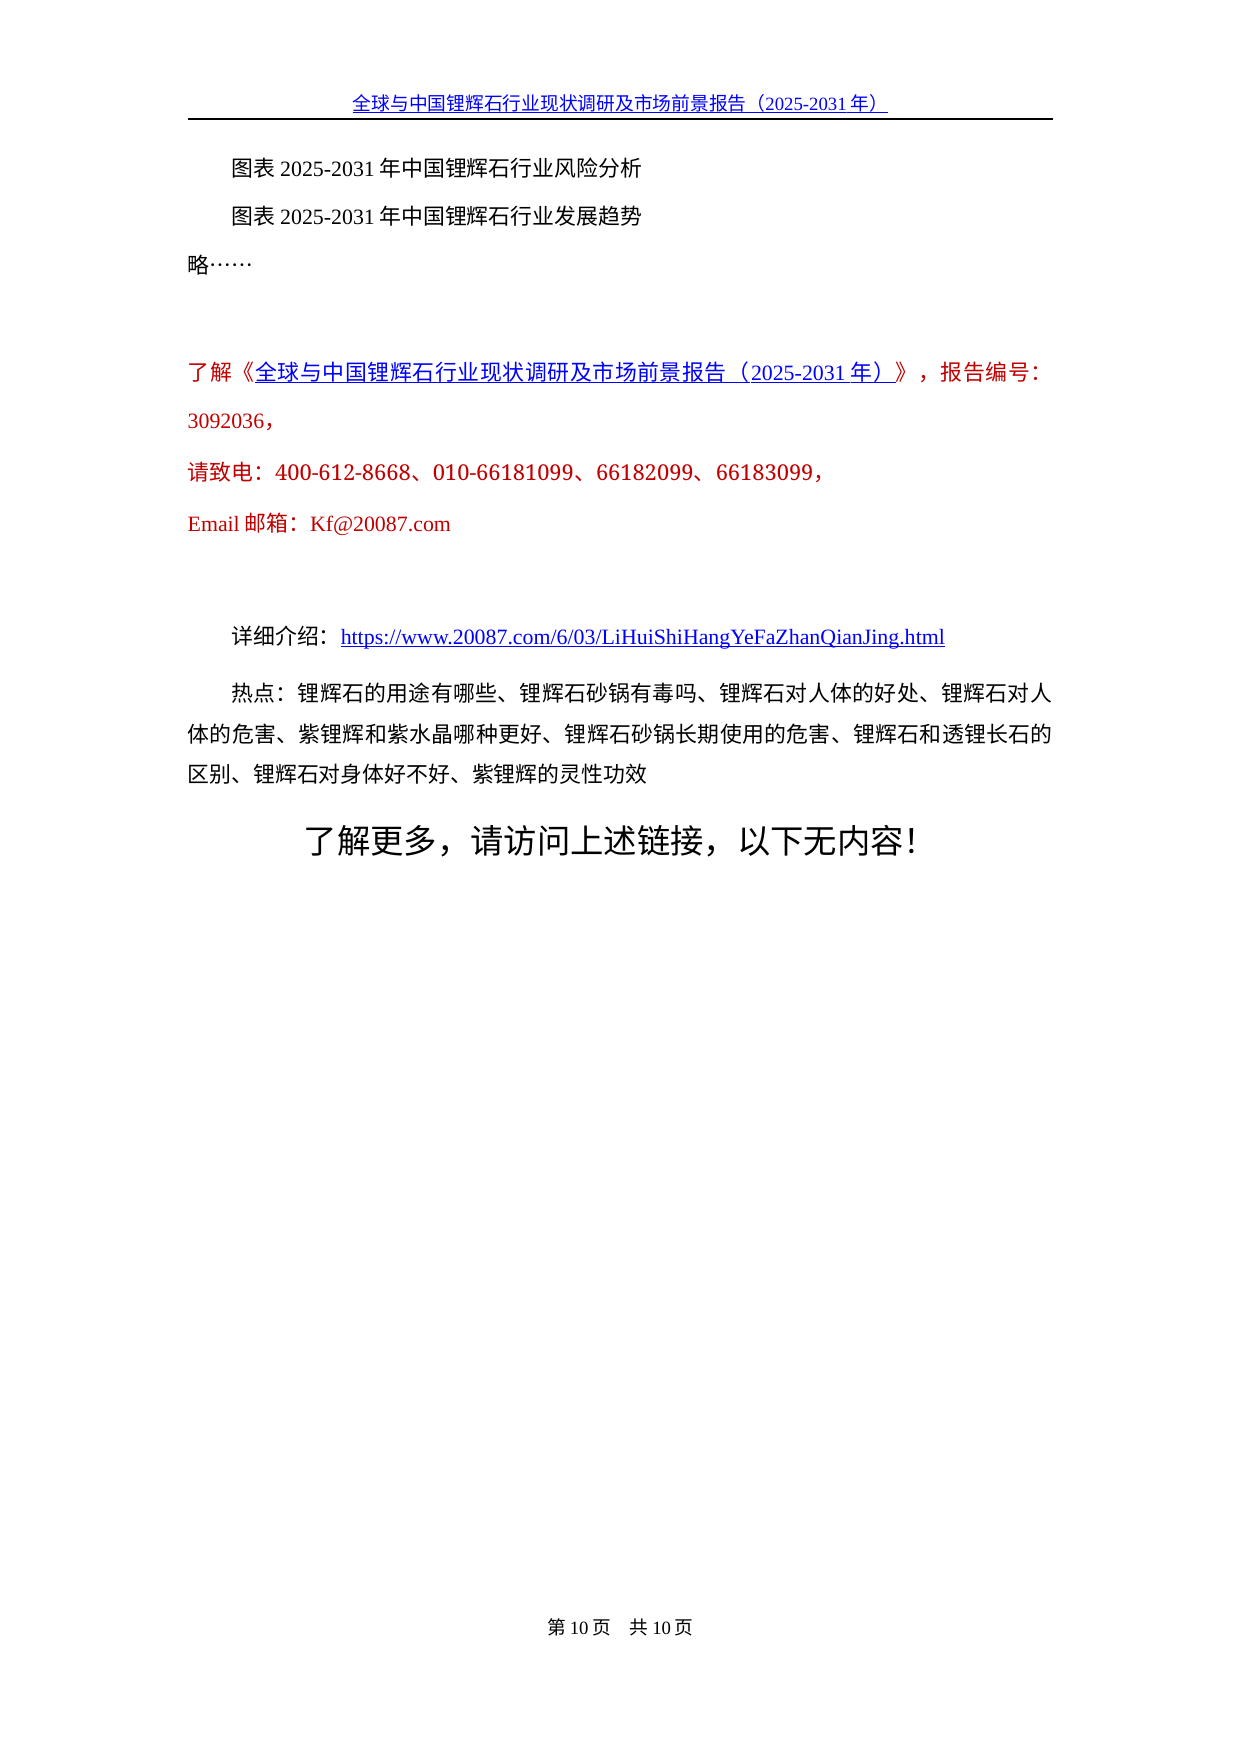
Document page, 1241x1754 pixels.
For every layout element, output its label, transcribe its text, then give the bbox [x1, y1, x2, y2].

text 详细介绍：https://www.20087.com/6/03/LiHuiShiHangYeFaZhanQianJing.html [187, 619, 1053, 651]
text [187, 150, 1053, 280]
text 了解《全球与中国锂辉石行业现状调研及市场前景报告（2025-2031年）》，报告编号：3092036， [187, 354, 1053, 435]
text Email邮箱：Kf@20087.com [187, 506, 1053, 538]
text 请致电：400-612-8668、010-66181099、66182099、66183099， [187, 454, 1053, 487]
title 了解更多，请访问上述链接，以下无内容！ [187, 807, 1053, 872]
text 热点：锂辉石的用途有哪些、锂辉石砂锅有毒吗、锂辉石对人体的好处、锂辉石对人体的危害、紫锂辉和紫水晶哪种更好、锂辉石砂锅长期使用的危害、锂辉石和透锂长石的区别、锂辉石对身体好不好、紫锂辉的灵性功效 [187, 676, 1053, 789]
